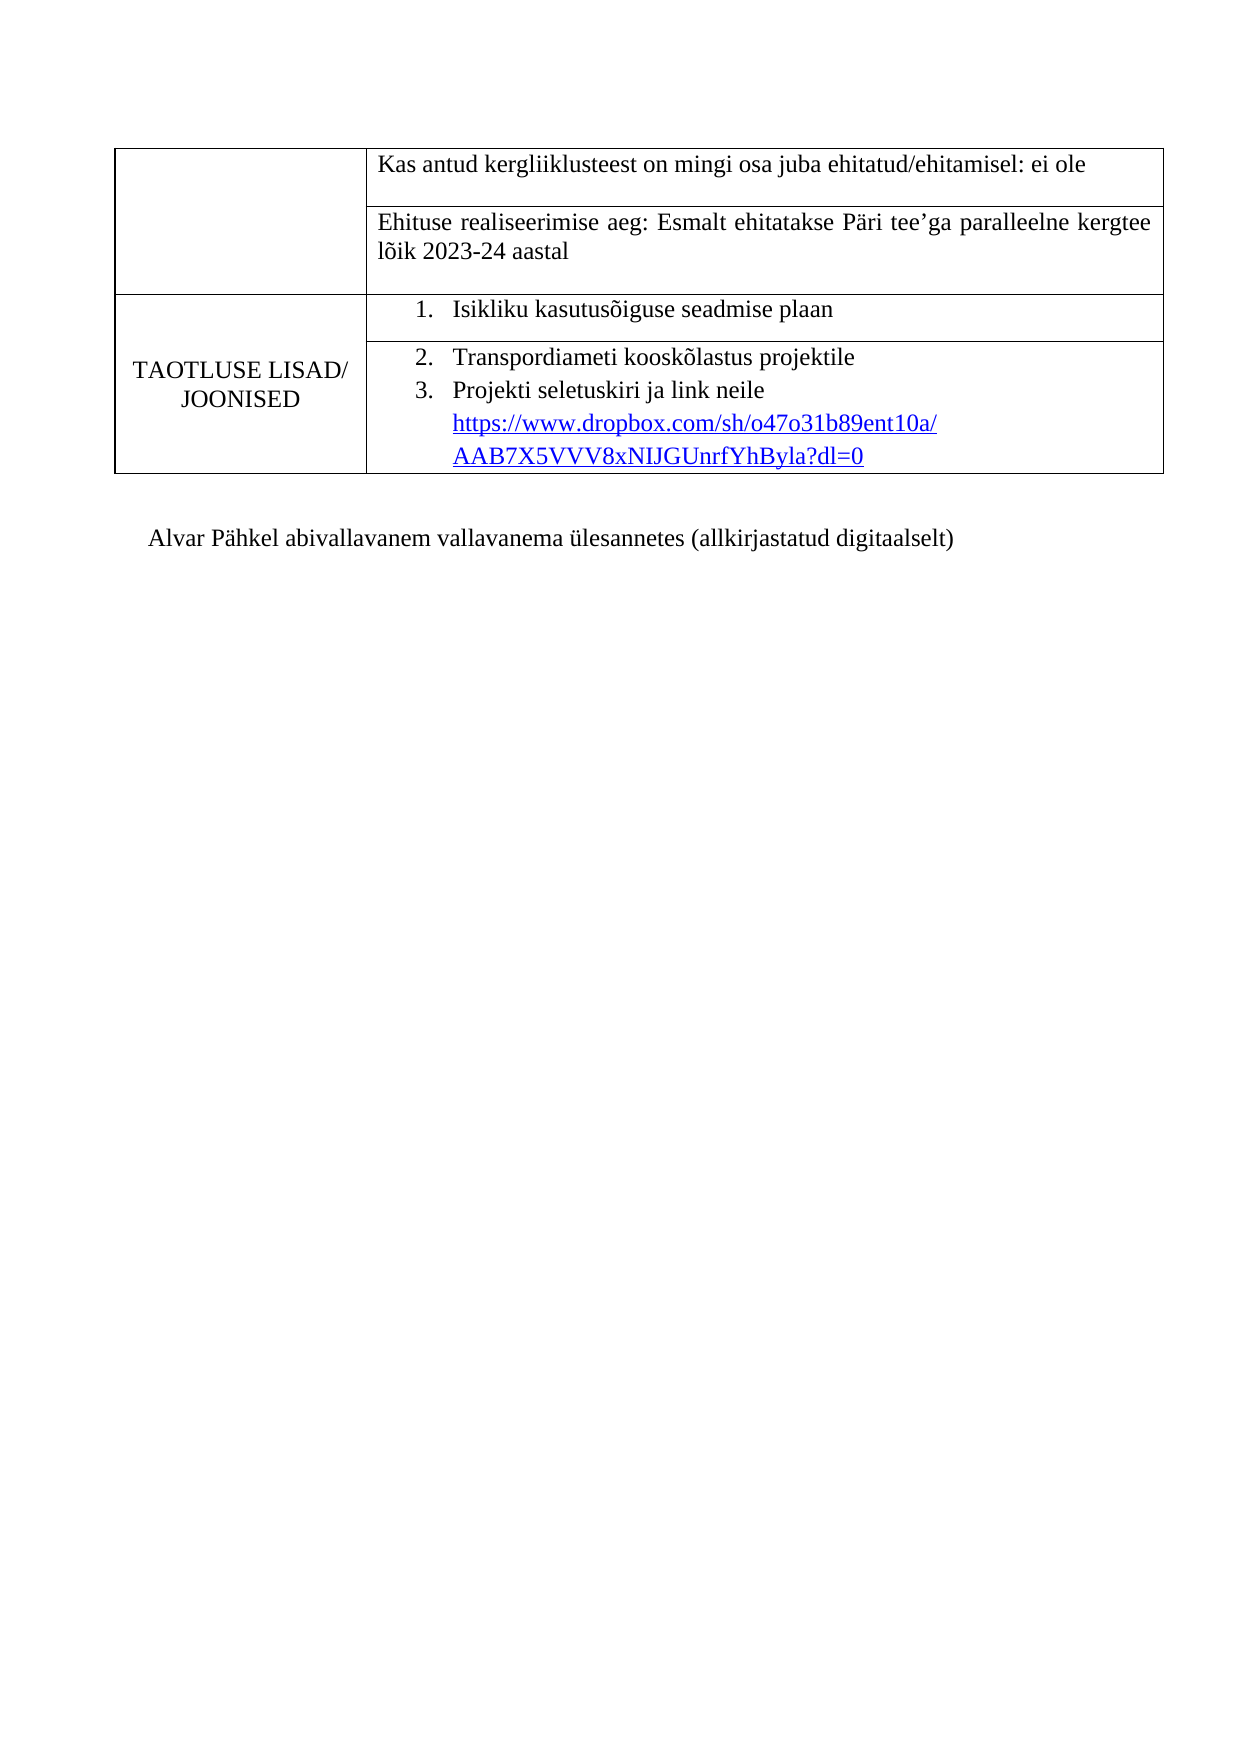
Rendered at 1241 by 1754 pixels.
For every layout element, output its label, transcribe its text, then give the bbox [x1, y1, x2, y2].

text Alvar Pähkel abivallavanem vallavanema ülesannetes (allkirjastatud digitaalselt) [148, 523, 1093, 552]
table_cell Transpordiameti kooskõlastus projektile Projekti seletuskiri ja link neile https://www.dropbox.com/sh/o47o31b89ent10a/AAB7X5VVV8xNIJGUnrfYhByla?dl=0 [367, 342, 1163, 473]
table_cell Kas antud kergliiklusteest on mingi osa juba ehitatud/ehitamisel: ei ole [367, 149, 1163, 206]
table_cell Ehituse realiseerimise aeg: Esmalt ehitatakse Päri tee’ga paralleelne kergtee lõik 2023-24 aastal [367, 207, 1163, 293]
table_cell TAOTLUSE LISAD/ JOONISED [116, 295, 366, 473]
table_cell Isikliku kasutusõiguse seadmise plaan [367, 295, 1163, 341]
